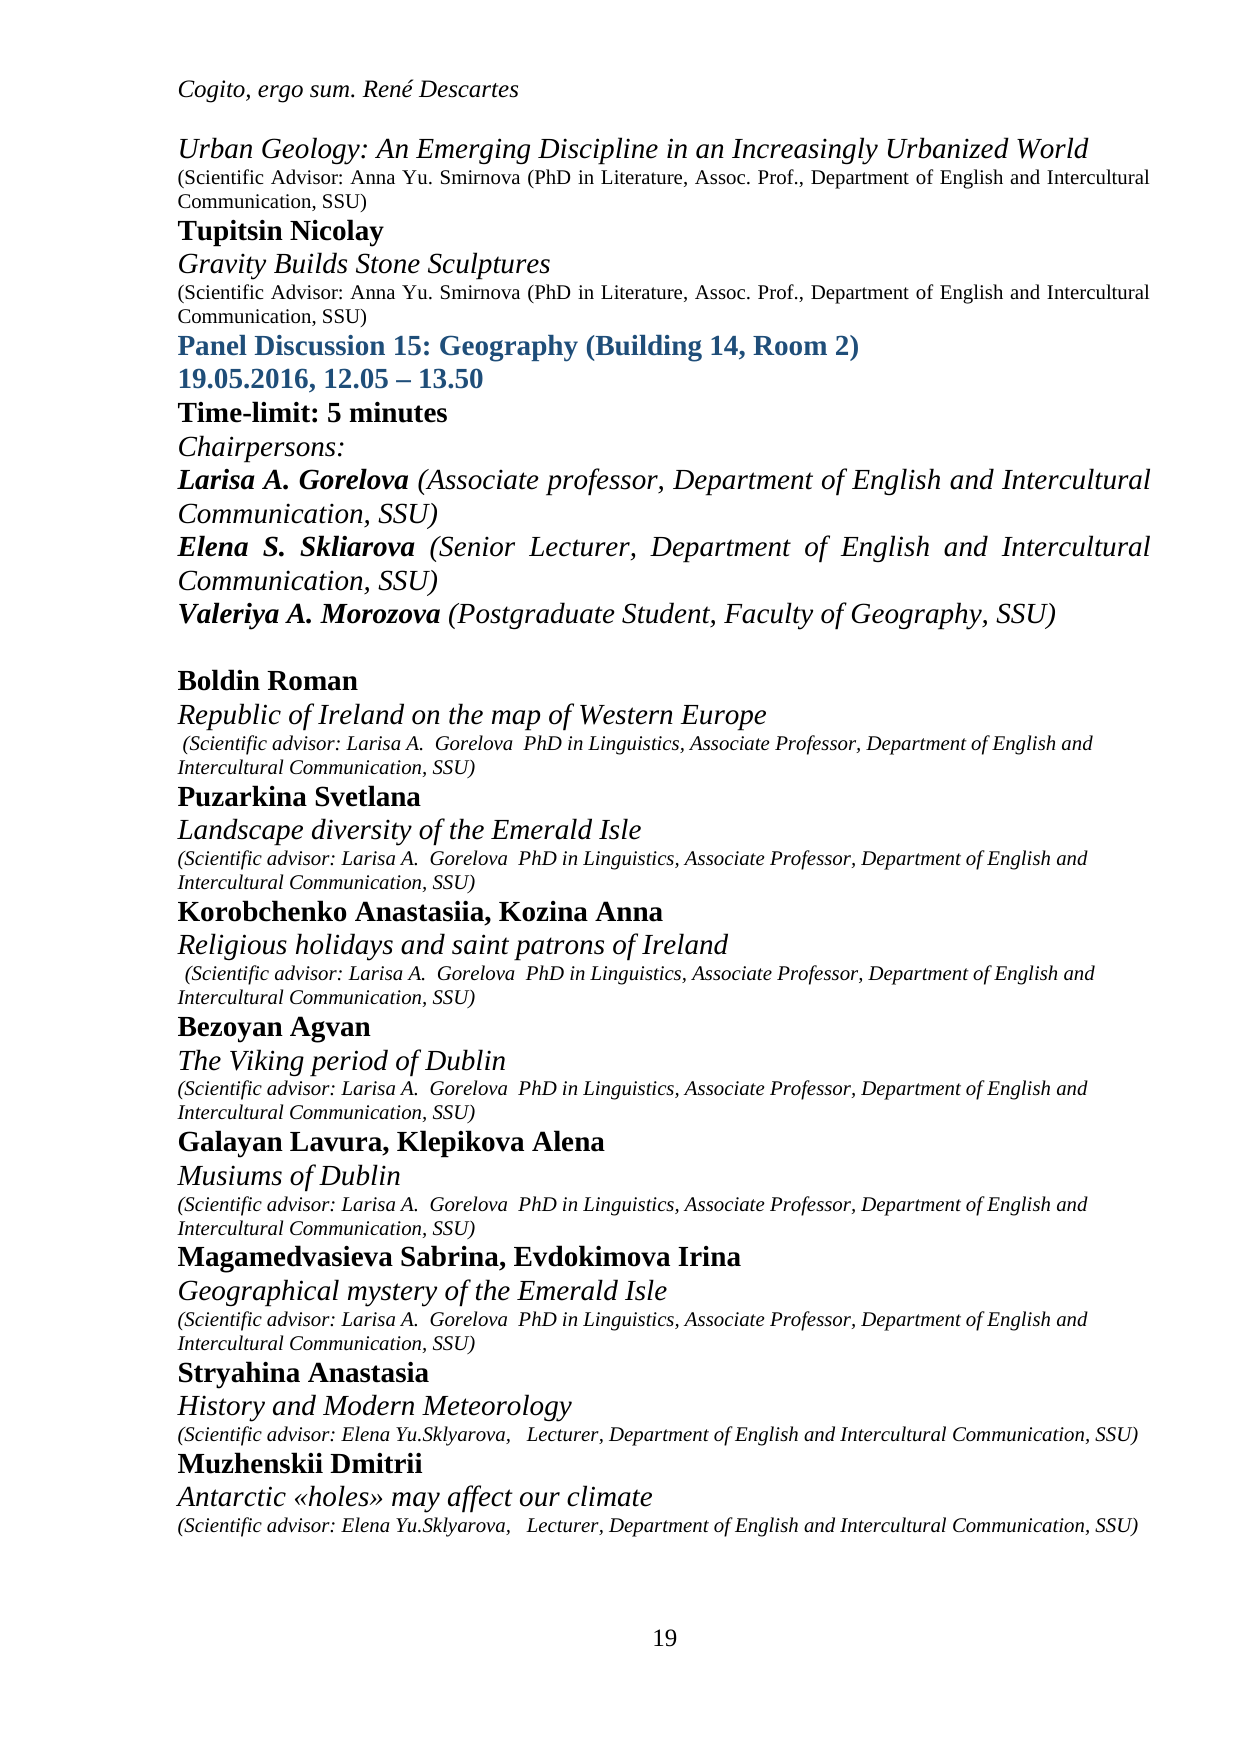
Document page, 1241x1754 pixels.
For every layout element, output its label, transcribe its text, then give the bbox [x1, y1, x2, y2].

text Boldin Roman [177, 663, 1152, 697]
text Elena S. Skliarova (Senior Lecturer, Department of English and Intercultural Communication, SSU) [177, 529, 1152, 596]
text (Scientific advisor: Larisa A. Gorelova PhD in Linguistics, Associate Professor, Department of English and Intercultural Communication, SSU) [177, 1076, 1152, 1124]
text Korobchenko Anastasiia, Kozina Anna [177, 894, 1152, 927]
text The Viking period of Dublin [177, 1043, 1152, 1076]
text (Scientific advisor: Elena Yu.Sklyarova, Lecturer, Department of English and Intercultural Communication, SSU) [177, 1513, 1152, 1537]
text Muzhenskii Dmitrii [177, 1446, 1152, 1479]
text Bezoyan Agvan [177, 1009, 1152, 1043]
text Musiums of [177, 1158, 1152, 1191]
text Galayan Lavura, Klepikova Alena [177, 1124, 1152, 1158]
text Panel Discussion 15: Geography (Building 14, Room 2) [177, 328, 1152, 362]
text Geographical mystery of the Emerald Isle [177, 1273, 1152, 1307]
text History and Modern Meteorology [177, 1388, 1152, 1422]
text Gravity Builds Stone Sculptures [177, 246, 1152, 280]
text (Scientific Advisor: Anna Yu. Smirnova (PhD in Literature, Assoc. Prof., Department of English and Intercultural Communication, SSU) [177, 280, 1152, 328]
text (Scientific advisor: Larisa A. Gorelova PhD in Linguistics, Associate Professor, Department of English and Intercultural Communication, SSU) [177, 1191, 1152, 1239]
text Chairpersons: [177, 429, 1152, 462]
text (Scientific advisor: Larisa A. Gorelova PhD in Linguistics, Associate Professor, Department of English and Intercultural Communication, SSU) [177, 731, 1152, 779]
text 19.05.2016, 12.05 – 13.50 [177, 362, 1152, 395]
text Valeriya A. Morozova (Postgraduate Student, Faculty of Geography, SSU) [177, 596, 1152, 630]
text Larisa A. Gorelova (Associate professor, Department of English and Intercultural Communication, SSU) [177, 462, 1152, 529]
text Stryahina Anastasia [177, 1355, 1152, 1388]
text Puzarkina Svetlana [177, 779, 1152, 812]
text (Scientific Advisor: Anna Yu. Smirnova (PhD in Literature, Assoc. Prof., Department of English and Intercultural Communication, SSU) [177, 165, 1152, 213]
text (Scientific advisor: Larisa A. Gorelova PhD in Linguistics, Associate Professor, Department of English and Intercultural Communication, SSU) [177, 1307, 1152, 1355]
text (Scientific advisor: Larisa A. Gorelova PhD in Linguistics, Associate Professor, Department of English and Intercultural Communication, SSU) [177, 961, 1152, 1009]
text Religious holidays and saint patrons of [177, 927, 1152, 961]
text Urban Geology: An Emerging Discipline in an Increasingly Urbanized World [177, 131, 1152, 165]
text (Scientific advisor: Elena Yu.Sklyarova, Lecturer, Department of English and Intercultural Communication, SSU) [177, 1422, 1152, 1446]
text Time-limit: 5 minutes [177, 395, 1152, 429]
text Landscape diversity of the Emerald Isle [177, 812, 1152, 846]
text (Scientific advisor: Larisa A. Gorelova PhD in Linguistics, Associate Professor, Department of English and Intercultural Communication, SSU) [177, 846, 1152, 894]
text Antarctic «holes» may affect our climate [177, 1479, 1152, 1513]
text Republic of Ireland on the map of Western Europe [177, 697, 1152, 731]
text Magamedvasieva Sabrina, Evdokimova Irina [177, 1239, 1152, 1273]
text Tupitsin Nicolay [177, 213, 1152, 246]
